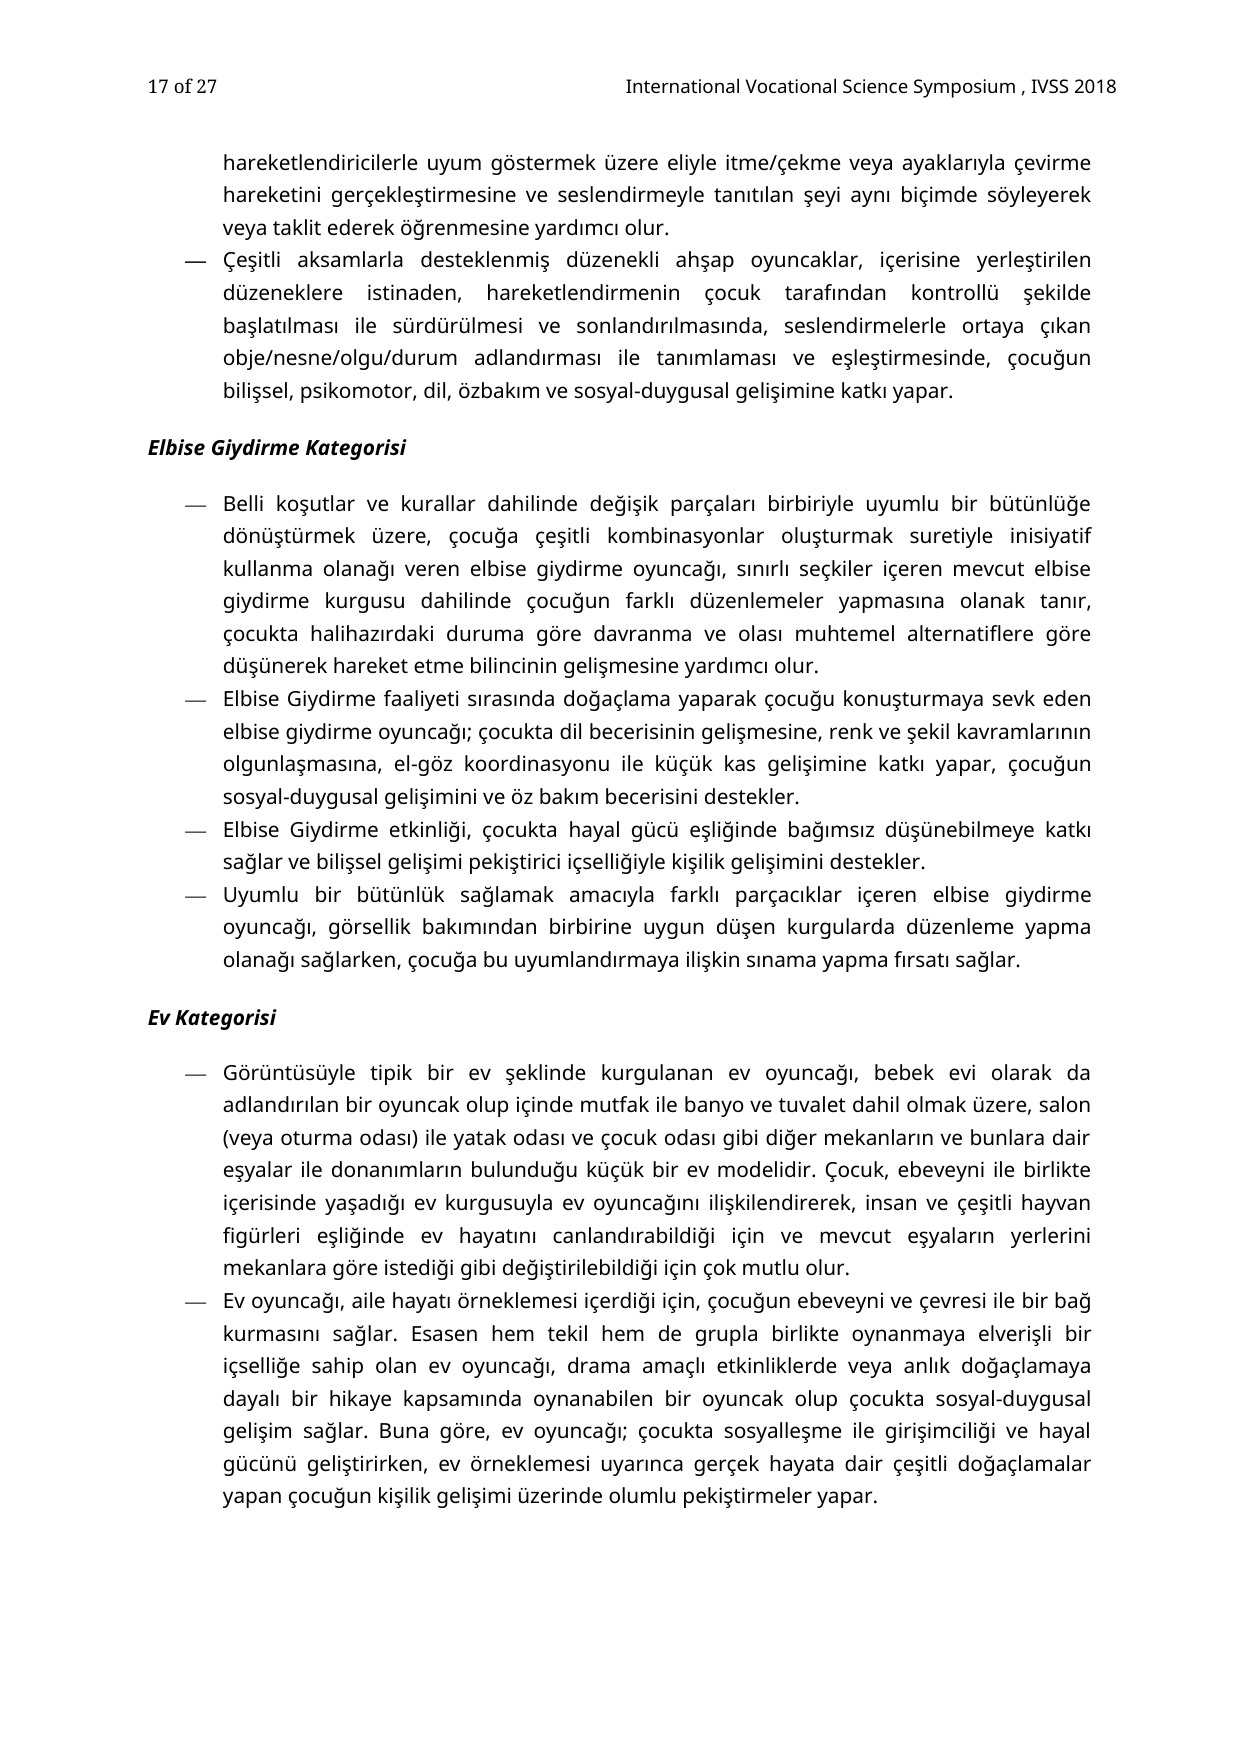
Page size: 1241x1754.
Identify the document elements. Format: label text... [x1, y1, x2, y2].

list Elbise Giydirme faaliyeti sırasında doğaçlama yaparak çocuğu konuşturmaya sevk eden elbise giydirme oyuncağı; çocukta dil becerisinin gelişmesine, renk ve şekil kavramlarının olgunlaşmasına, el-göz koordinasyonu ile küçük kas gelişimine katkı yapar, çocuğun sosyal-duygusal gelişimini ve öz bakım becerisini destekler. [185, 684, 1092, 811]
list Elbise Giydirme etkinliği, çocukta hayal gücü eşliğinde bağımsız düşünebilmeye katkı sağlar ve bilişsel gelişimi pekiştirici içselliğiyle kişilik gelişimini destekler. [185, 815, 1092, 876]
list Uyumlu bir bütünlük sağlamak amacıyla farklı parçacıklar içeren elbise giydirme oyuncağı, görsellik bakımından birbirine uygun düşen kurgularda düzenleme yapma olanağı sağlarken, çocuğa bu uyumlandırmaya ilişkin sınama yapma fırsatı sağlar. [185, 880, 1092, 973]
text Elbise Giydirme Kategorisi [148, 433, 1092, 462]
list Belli koşutlar ve kurallar dahilinde değişik parçaları birbiriyle uyumlu bir bütünlüğe dönüştürmek üzere, çocuğa çeşitli kombinasyonlar oluşturmak suretiyle inisiyatif kullanma olanağı veren elbise giydirme oyuncağı, sınırlı seçkiler içeren mevcut elbise giydirme kurgusu dahilinde çocuğun farklı düzenlemeler yapmasına olanak tanır, çocukta halihazırdaki duruma göre davranma ve olası muhtemel alternatiflere göre düşünerek hareket etme bilincinin gelişmesine yardımcı olur. [185, 489, 1092, 680]
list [185, 148, 1092, 241]
list Çeşitli aksamlarla desteklenmiş düzenekli ahşap oyuncaklar, içerisine yerleştirilen düzeneklere istinaden, hareketlendirmenin çocuk tarafından kontrollü şekilde başlatılması ile sürdürülmesi ve sonlandırılmasında, seslendirmelerle ortaya çıkan obje/nesne/olgu/durum adlandırması ile tanımlaması ve eşleştirmesinde, çocuğun bilişsel, psikomotor, dil, özbakım ve sosyal-duygusal gelişimine katkı yapar. [185, 246, 1092, 404]
list Ev oyuncağı, aile hayatı örneklemesi içerdiği için, çocuğun ebeveyni ve çevresi ile bir bağ kurmasını sağlar. Esasen hem tekil hem de grupla birlikte oynanmaya elverişli bir içselliğe sahip olan ev oyuncağı, drama amaçlı etkinliklerde veya anlık doğaçlamaya dayalı bir hikaye kapsamında oynanabilen bir oyuncak olup çocukta sosyal-duygusal gelişim sağlar. Buna göre, ev oyuncağı; çocukta sosyalleşme ile girişimciliği ve hayal gücünü geliştirirken, ev örneklemesi uyarınca gerçek hayata dair çeşitli doğaçlamalar yapan çocuğun kişilik gelişimi üzerinde olumlu pekiştirmeler yapar. [185, 1286, 1092, 1510]
list Görüntüsüyle tipik bir ev şeklinde kurgulanan ev oyuncağı, bebek evi olarak da adlandırılan bir oyuncak olup içinde mutfak ile banyo ve tuvalet dahil olmak üzere, salon (veya oturma odası) ile yatak odası ve çocuk odası gibi diğer mekanların ve bunlara dair eşyalar ile donanımların bulunduğu küçük bir ev modelidir. Çocuk, ebeveyni ile birlikte içerisinde yaşadığı ev kurgusuyla ev oyuncağını ilişkilendirerek, insan ve çeşitli hayvan figürleri eşliğinde ev hayatını canlandırabildiği için ve mevcut eşyaların yerlerini mekanlara göre istediği gibi değiştirilebildiği için çok mutlu olur. [185, 1058, 1092, 1282]
text Ev Kategorisi [148, 1003, 1092, 1031]
